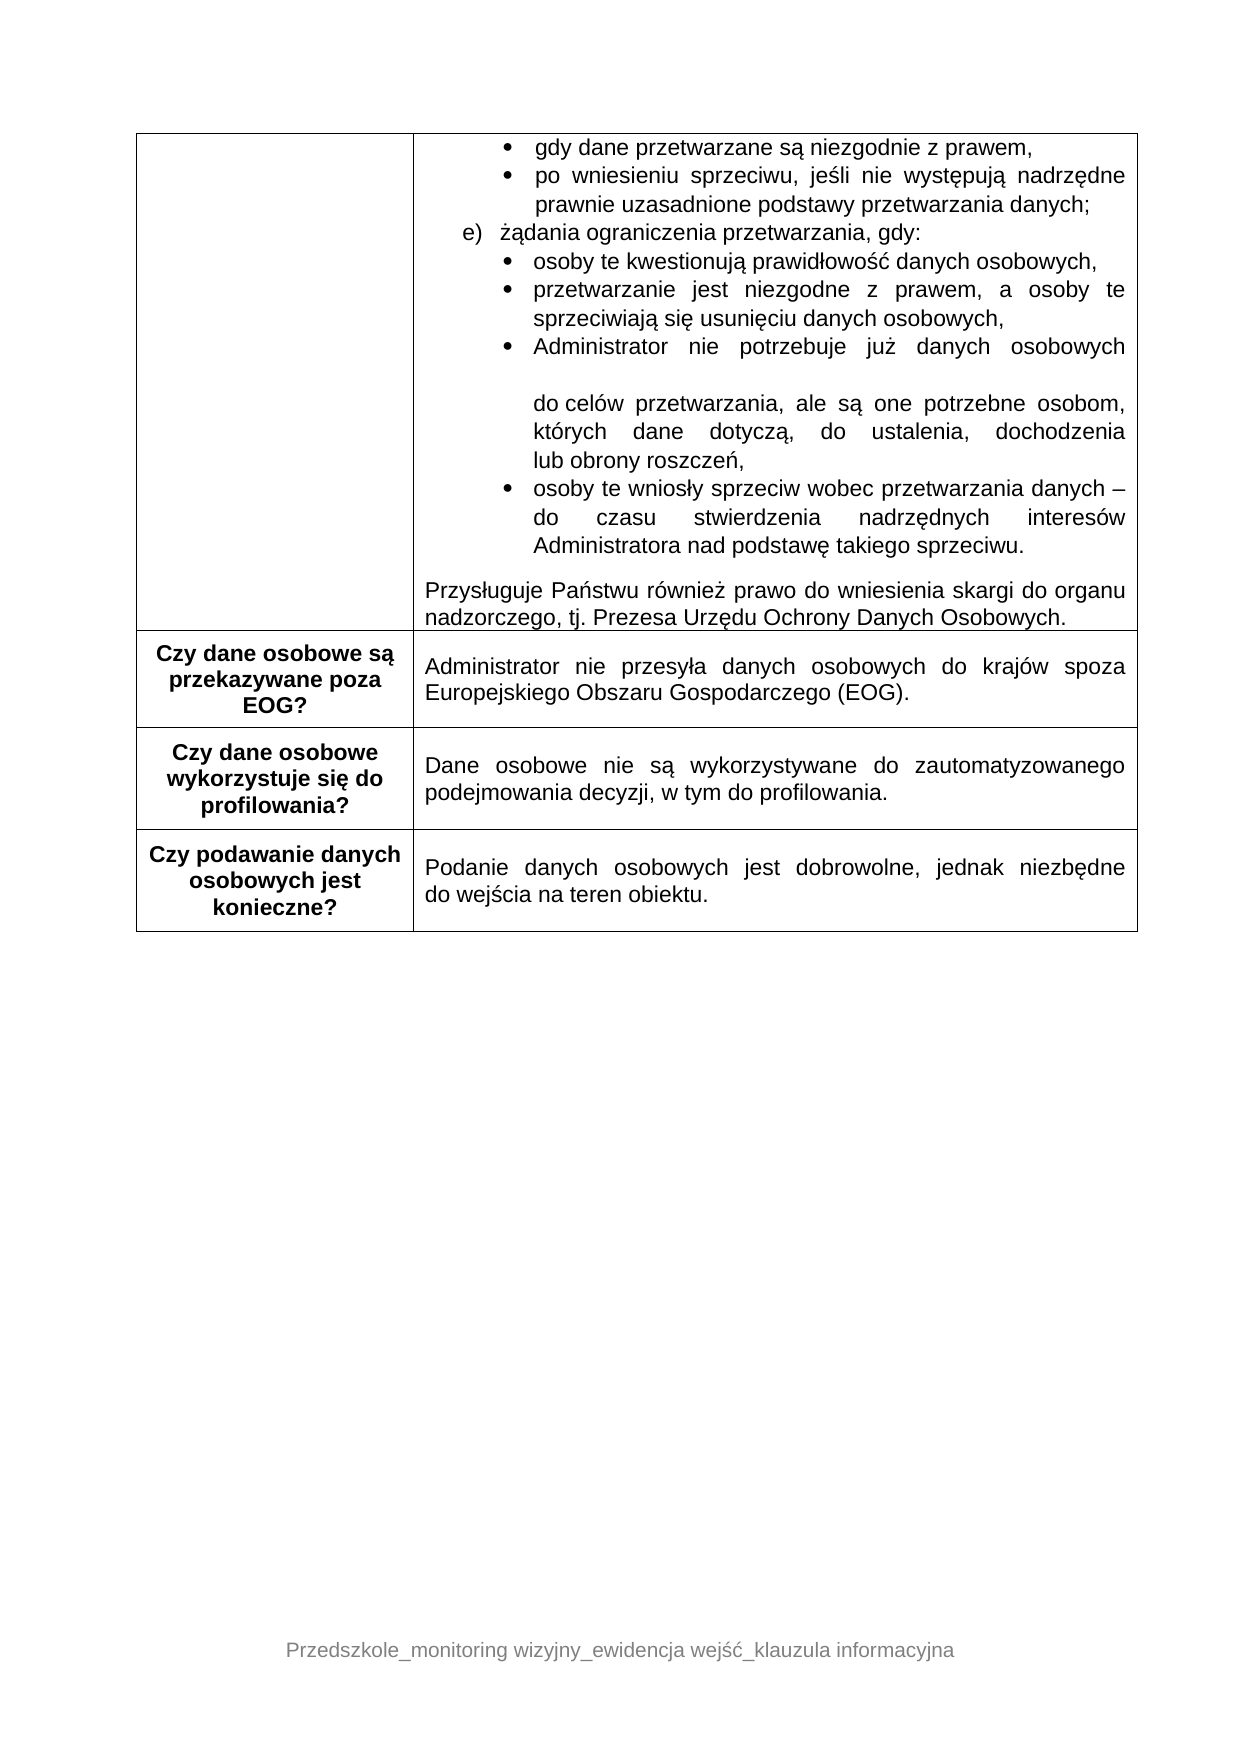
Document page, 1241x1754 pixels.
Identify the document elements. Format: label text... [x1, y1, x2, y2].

table_cell Administrator nie przesyła danych osobowych do krajów spoza Europejskiego Obszaru Gospodarczego (EOG). [414, 631, 1137, 727]
table_cell Dane osobowe nie są wykorzystywane do zautomatyzowanego podejmowania decyzji, w tym do profilowania. [414, 728, 1137, 829]
table_cell Podanie danych osobowych jest dobrowolne, jednak niezbędne do wejścia na teren obiektu. [414, 830, 1137, 931]
table_cell Czy dane osobowe są przekazywane poza EOG? [137, 631, 413, 727]
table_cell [414, 134, 1137, 630]
table_cell Czy dane osobowe wykorzystuje się do profilowania? [137, 728, 413, 829]
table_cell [137, 134, 413, 630]
table_cell Czy podawanie danych osobowych jest konieczne? [137, 830, 413, 931]
